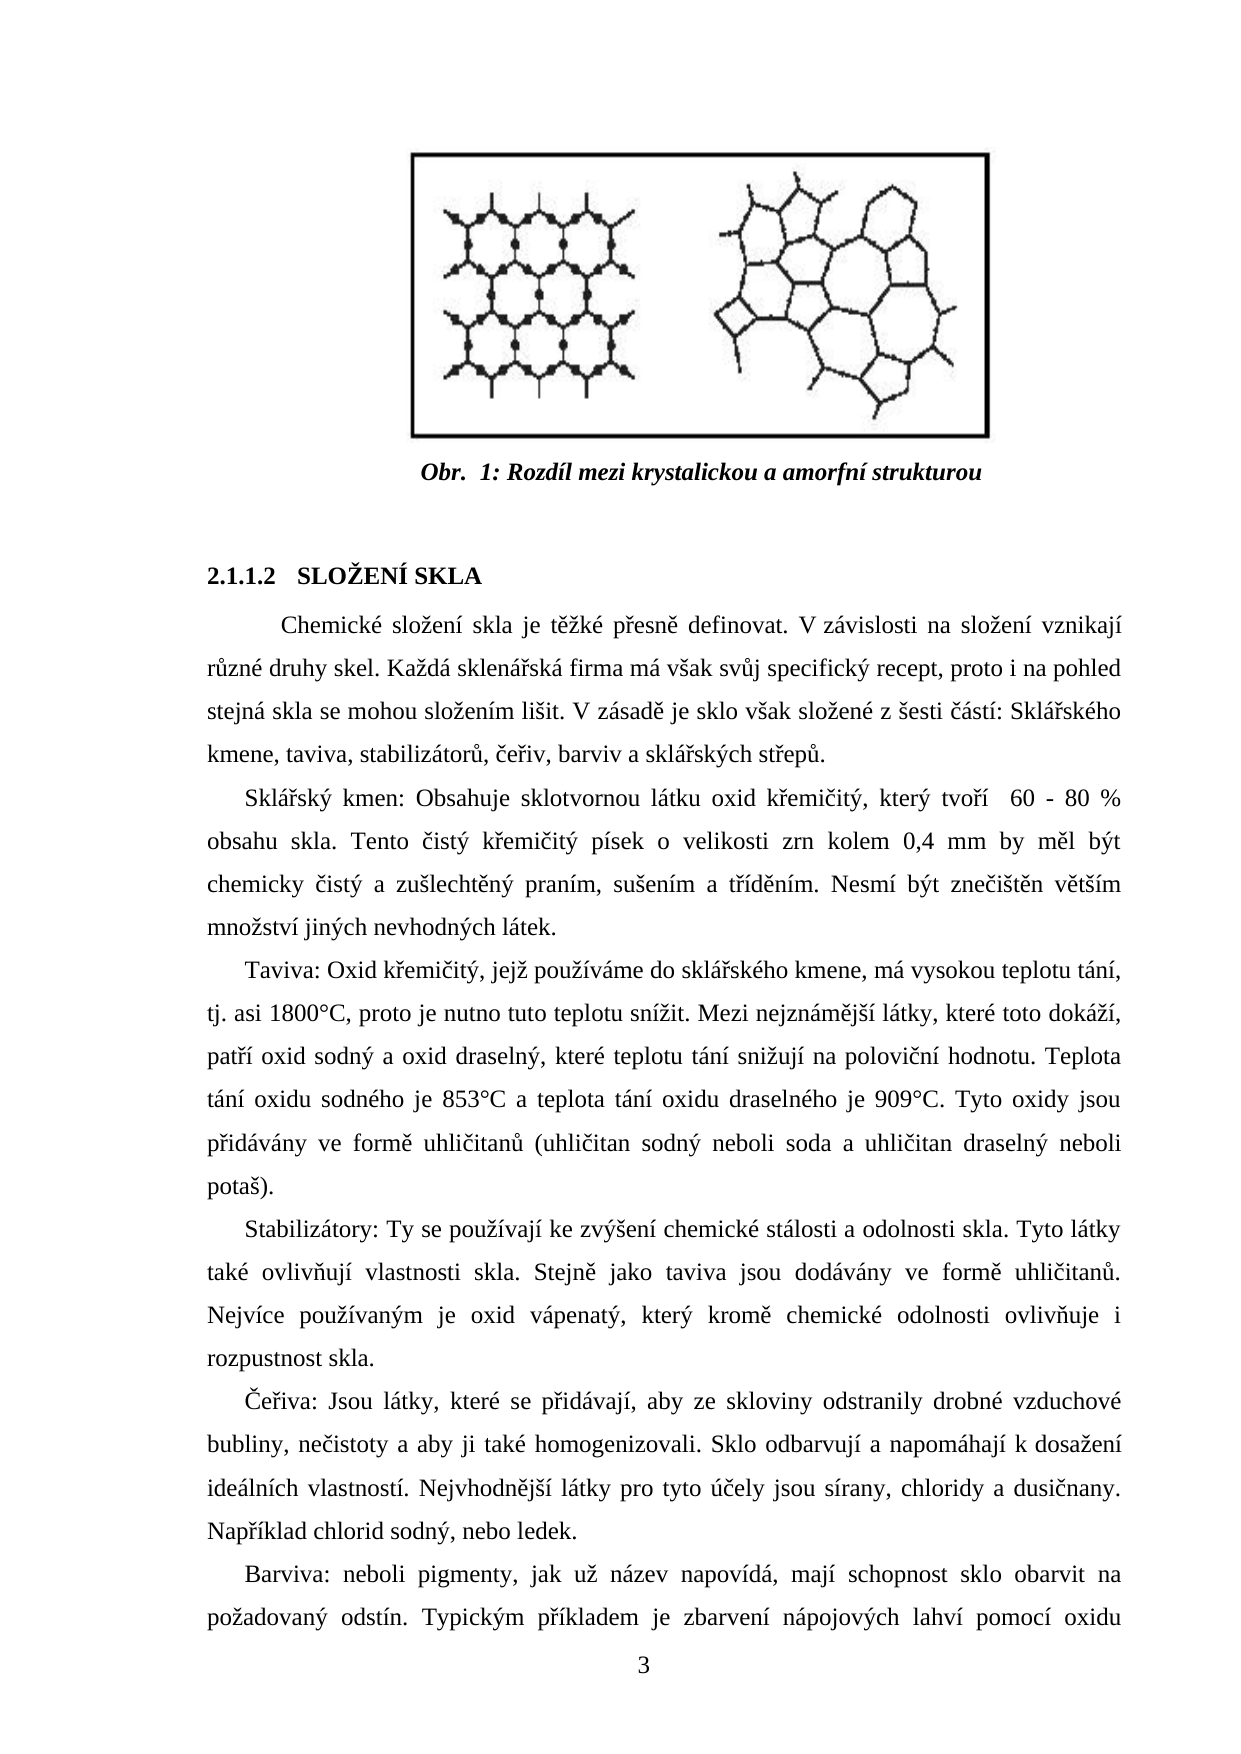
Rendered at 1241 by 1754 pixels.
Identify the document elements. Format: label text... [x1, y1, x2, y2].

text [207, 1559, 1122, 1631]
text Čeřiva: Jsou látky, které se přidávají, aby ze skloviny odstranily drobné vzduchové bubliny, nečistoty a aby ji také homogenizovali. Sklo odbarvují a napomáhají k dosažení ideálních vlastností. Nejvhodnější látky pro tyto účely jsou sírany, chloridy a dusičnany. Například chlorid sodný, nebo ledek. [207, 1386, 1122, 1544]
text Chemické složení skla je těžké přesně definovat. V závislosti na složení vznikají různé druhy skel. Každá sklenářská firma má však svůj specifický recept, proto i na pohled stejná skla se mohou složením lišit. V zásadě je sklo však složené z šesti částí: Sklářského kmene, taviva, stabilizátorů, čeřiv, barviv a sklářských střepů. [207, 610, 1122, 768]
text Sklářský kmen: Obsahuje sklotvornou látku oxid křemičitý, který tvoří 60 - 80 % obsahu skla. Tento čistý křemičitý písek o velikosti zrn kolem 0,4 mm by měl být chemicky čistý a zušlechtěný praním, sušením a tříděním. Nesmí být znečištěn větším množství jiných nevhodných látek. [207, 783, 1122, 941]
text Taviva: Oxid křemičitý, jejž používáme do sklářského kmene, má vysokou teplotu tání, tj. asi 1800°C, proto je nutno tuto teplotu snížit. Mezi nejznámější látky, které toto dokáží, patří oxid sodný a oxid draselný, které teplotu tání snižují na poloviční hodnotu. Teplota tání oxidu sodného je 853°C a teplota tání oxidu draselného je 909°C. Tyto oxidy jsou přidávány ve formě uhličitanů (uhličitan sodný neboli soda a uhličitan draselný neboli potaš). [207, 955, 1122, 1199]
text Stabilizátory: Ty se používají ke zvýšení chemické stálosti a odolnosti skla. Tyto látky také ovlivňují vlastnosti skla. Stejně jako taviva jsou dodávány ve formě uhličitanů. Nejvíce používaným je oxid vápenatý, který kromě chemické odolnosti ovlivňuje i rozpustnost skla. [207, 1214, 1122, 1372]
subtitle SLOŽENÍ SKLA [207, 561, 1122, 589]
text Obr. 1: Rozdíl mezi krystalickou a amorfní strukturou [207, 457, 1122, 486]
picture [406, 147, 997, 443]
